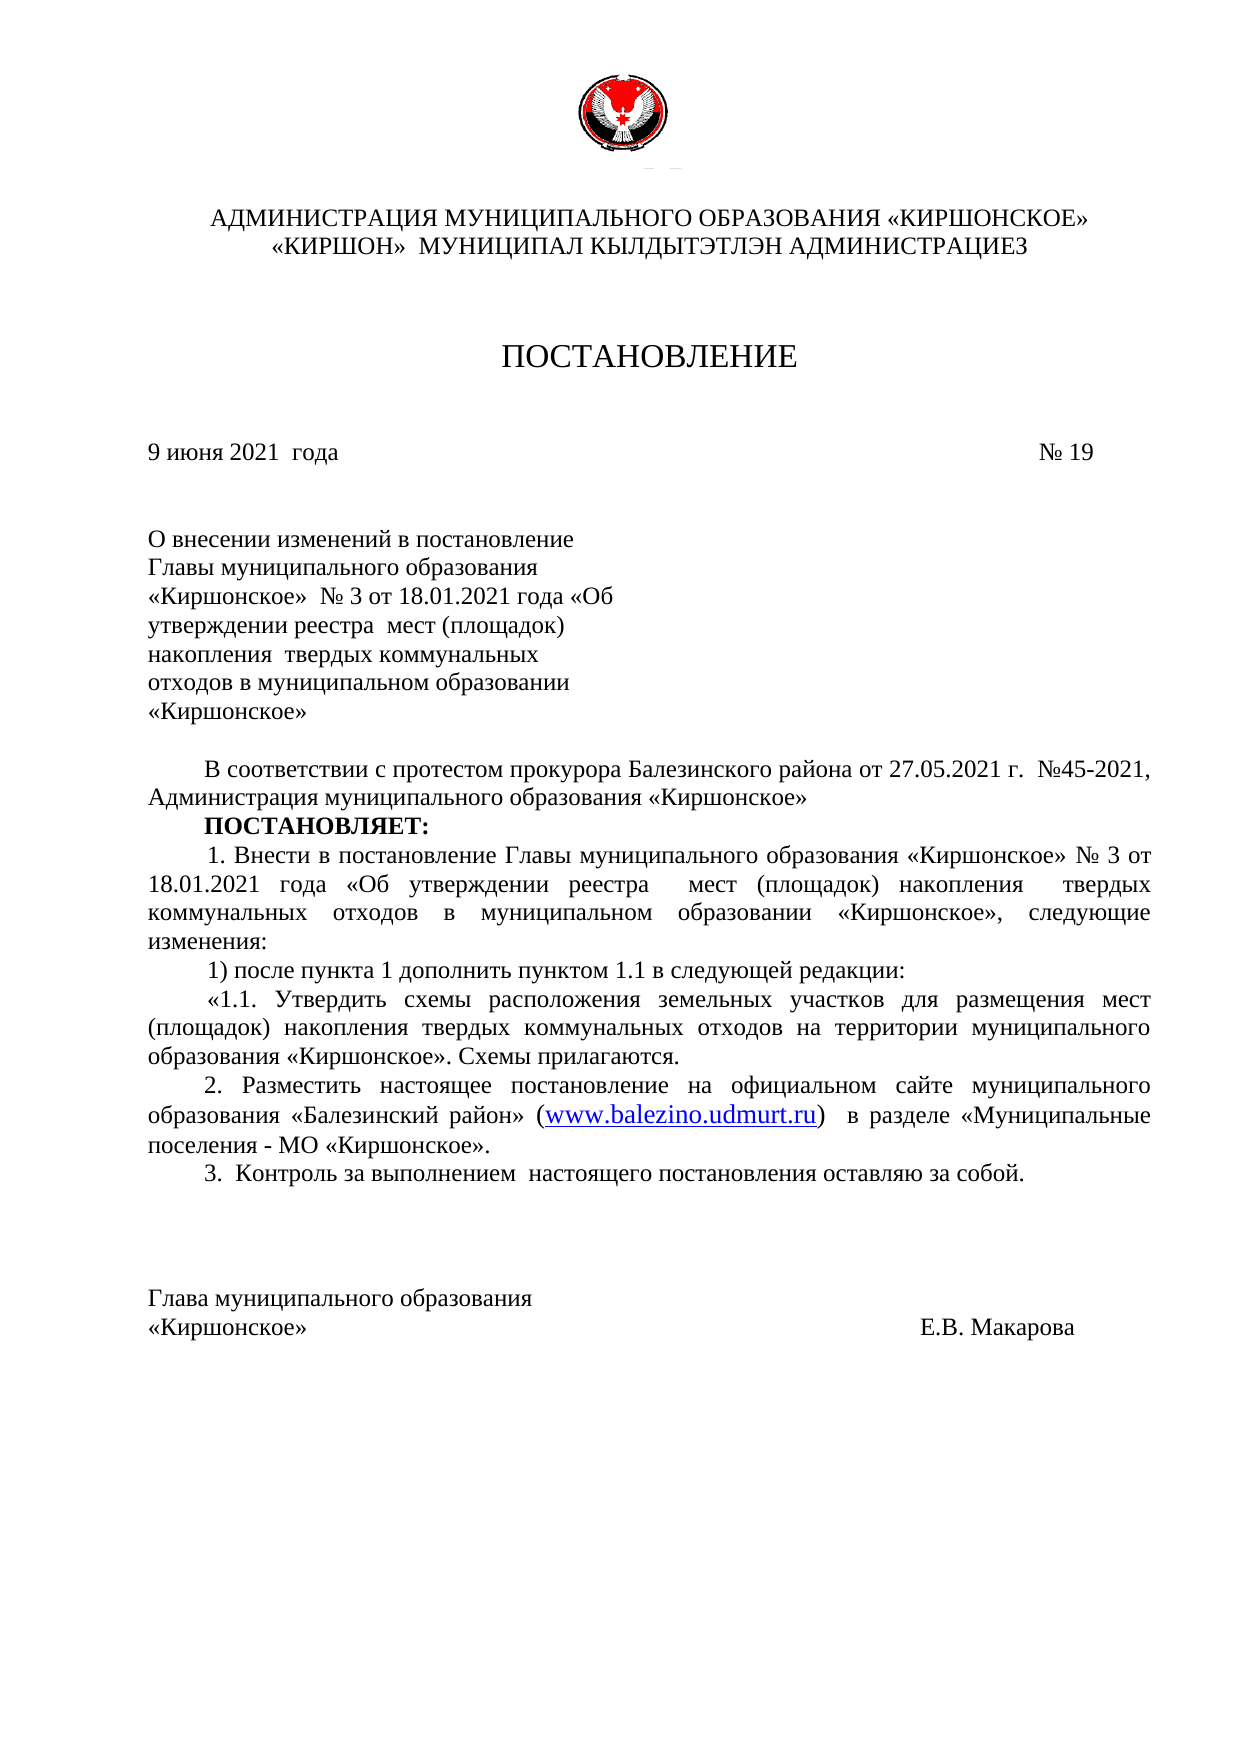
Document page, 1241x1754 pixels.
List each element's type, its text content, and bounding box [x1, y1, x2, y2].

text 1. Внести в постановление Главы муниципального образования «Киршонское» № 3 от 18.01.2021 года «Об утверждении реестра мест (площадок) накопления твердых коммунальных отходов в муниципальном образовании «Киршонское», следующие изменения: [148, 840, 1152, 955]
text «КИРШОН» МУНИЦИПАЛ КЫЛДЫТЭТЛЭН АДМИНИСТРАЦИЕЗ [148, 231, 1152, 260]
text В соответствии с протестом прокурора Балезинского района от 27.05.2021 г. №45-2021, Администрация муниципального образования «Киршонское» [148, 754, 1152, 811]
text 2. Разместить настоящее постановление на официальном сайте муниципального образования «Балезинский район» (www.balezino.udmurt.ru) в разделе «Муниципальные поселения - МО «Киршонское». [148, 1070, 1152, 1158]
text 3. Контроль за выполнением настоящего постановления оставляю за собой. [148, 1158, 1152, 1187]
text Глава муниципального образования [148, 1283, 1152, 1312]
text АДМИНИСТРАЦИЯ МУНИЦИПАЛЬНОГО ОБРАЗОВАНИЯ «КИРШОНСКОЕ» [148, 203, 1152, 231]
text ПОСТАНОВЛЯЕТ: [148, 811, 1152, 840]
picture [570, 73, 729, 169]
text 1) после пункта 1 дополнить пунктом 1.1 в следующей редакции: [148, 955, 1152, 984]
text ПОСТАНОВЛЕНИЕ [148, 337, 1152, 375]
table_header О внесении изменений в постановление Главы муниципального образования «Киршонское» № 3 от 18.01.2021 года «Об утверждении реестра мест (площадок) накопления твердых коммунальных отходов в муниципальном образовании «Киршонское» [136, 495, 768, 754]
text «Киршонское» Е.В. Макарова [148, 1312, 1152, 1341]
text 9 июня 2021 года № 19 [148, 437, 1152, 466]
text «1.1. Утвердить схемы расположения земельных участков для размещения мест (площадок) накопления твердых коммунальных отходов на территории муниципального образования «Киршонское». Схемы прилагаются. [148, 984, 1152, 1070]
